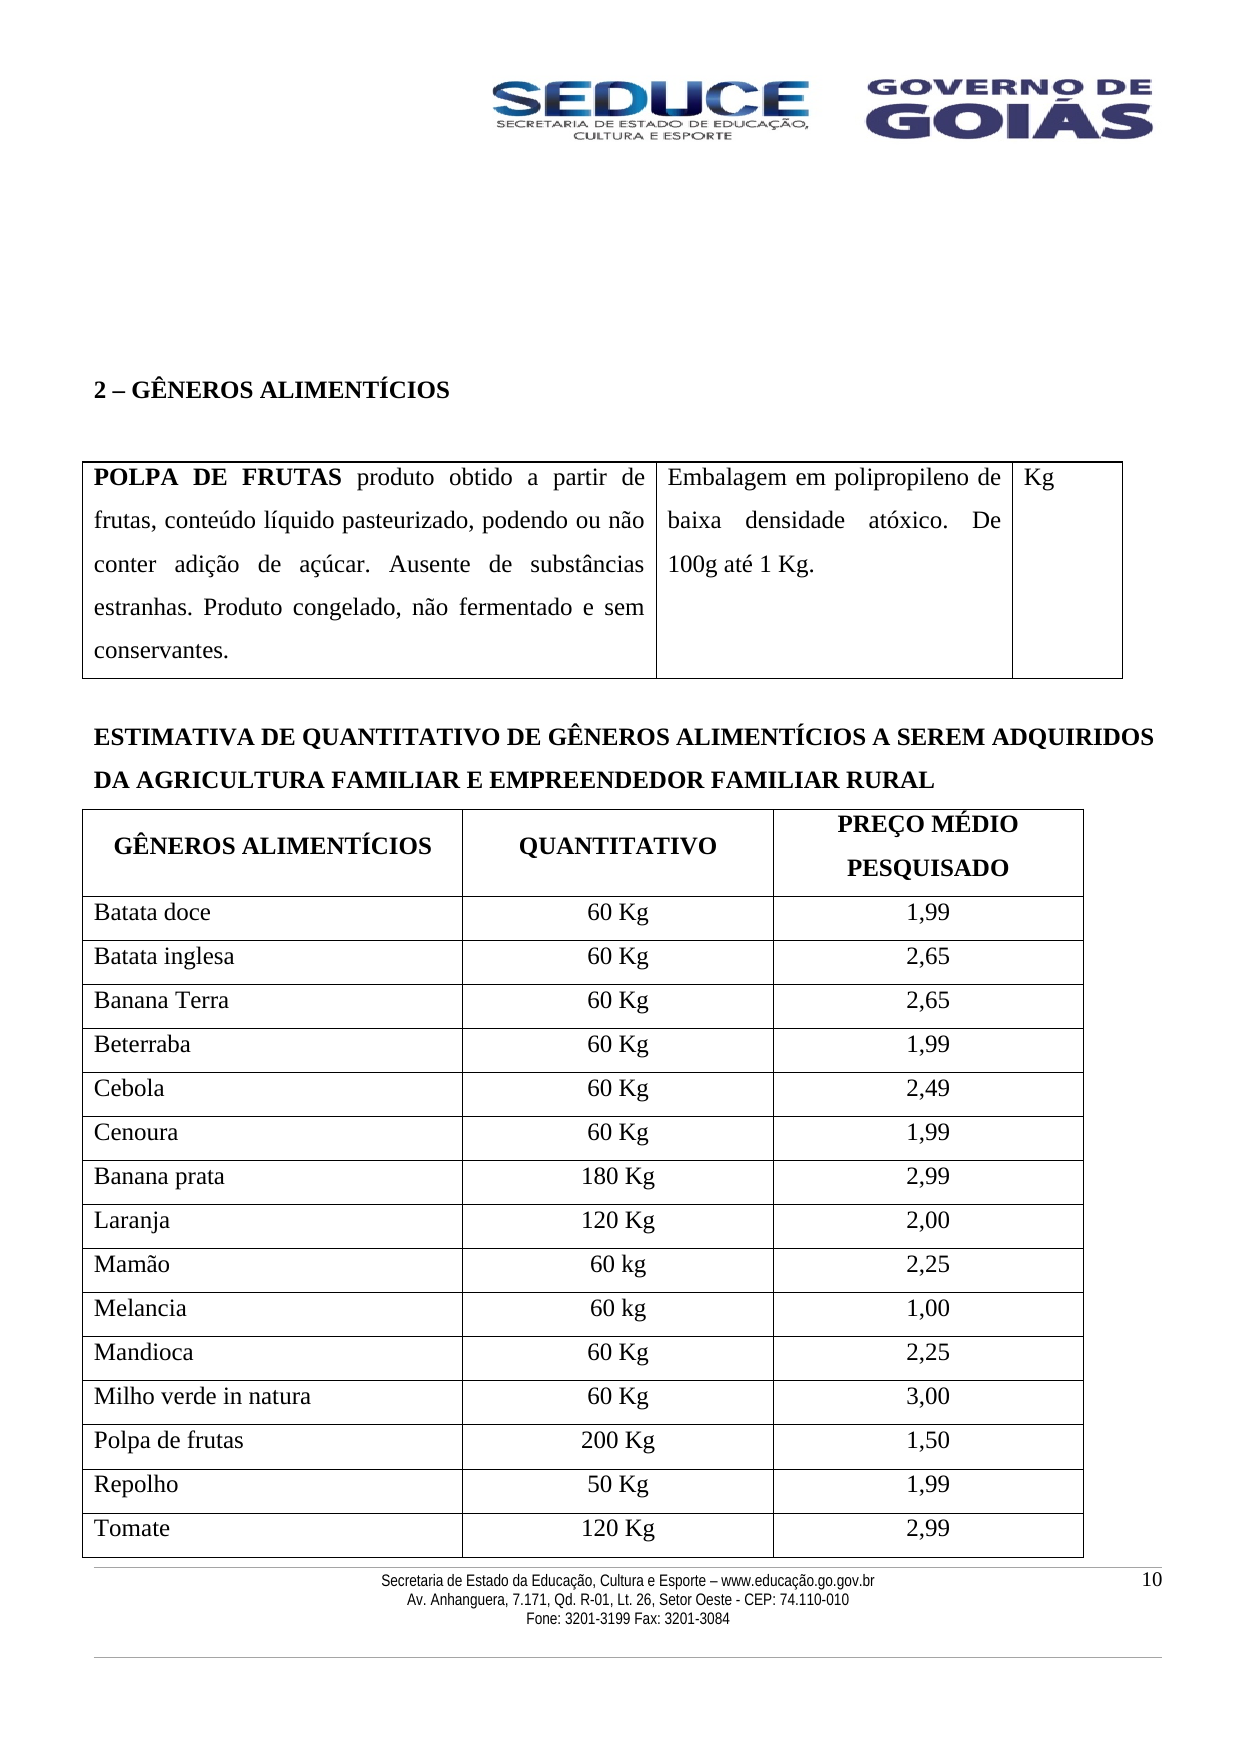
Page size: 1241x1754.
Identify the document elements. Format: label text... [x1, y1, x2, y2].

table_cell 2,25 [774, 1249, 1083, 1292]
table_cell 2,99 [774, 1161, 1083, 1204]
table_header POLPA DE FRUTAS produto obtido a partir de frutas, conteúdo líquido pasteurizado, podendo ou não conter adição de açúcar. Ausente de substâncias estranhas. Produto congelado, não fermentado e sem conservantes. [83, 463, 656, 678]
table_cell 2,25 [774, 1337, 1083, 1380]
table_cell 2,00 [774, 1205, 1083, 1248]
table_cell [463, 1029, 773, 1072]
table_cell [463, 1337, 773, 1380]
table_cell Batata inglesa [83, 941, 462, 984]
table_header QUANTITATIVO [463, 810, 773, 896]
table_cell [463, 1381, 773, 1424]
table_header PREÇO MÉDIO PESQUISADO [774, 810, 1083, 896]
table_cell [463, 1205, 773, 1248]
table_cell 60 kg [463, 1293, 773, 1336]
table_cell Mandioca [83, 1337, 462, 1380]
text 2 – GÊNEROS ALIMENTÍCIOS [94, 375, 1162, 404]
table_cell 3,00 [774, 1381, 1083, 1424]
table_cell Banana prata [83, 1161, 462, 1204]
table_cell Mamão [83, 1249, 462, 1292]
table_cell [463, 1117, 773, 1160]
table_cell 2,65 [774, 985, 1083, 1028]
table_cell [463, 897, 773, 940]
table_cell Tomate [83, 1514, 462, 1557]
table_cell Polpa de frutas [83, 1425, 462, 1468]
table_cell Cenoura [83, 1117, 462, 1160]
table_cell 1,00 [774, 1293, 1083, 1336]
table_cell 1,99 [774, 897, 1083, 940]
table_cell Beterraba [83, 1029, 462, 1072]
table_cell Melancia [83, 1293, 462, 1336]
table_cell [463, 1161, 773, 1204]
table_cell [463, 985, 773, 1028]
table_cell Batata doce [83, 897, 462, 940]
table_cell 2,65 [774, 941, 1083, 984]
table_header Kg [1013, 463, 1122, 678]
table_cell 1,99 [774, 1117, 1083, 1160]
table_cell 1,99 [774, 1470, 1083, 1512]
table_cell [463, 1514, 773, 1557]
table_cell Milho verde in natura [83, 1381, 462, 1424]
text ESTIMATIVA DE QUANTITATIVO DE GÊNEROS ALIMENTÍCIOS A SEREM ADQUIRIDOS DA AGRICULTURA FAMILIAR E EMPREENDEDOR FAMILIAR RURAL [94, 722, 1162, 794]
picture [492, 75, 1163, 146]
table_cell Repolho [83, 1470, 462, 1512]
table_cell 1,99 [774, 1029, 1083, 1072]
table_cell 2,99 [774, 1514, 1083, 1557]
table_cell Banana Terra [83, 985, 462, 1028]
table_cell Laranja [83, 1205, 462, 1248]
table_cell [463, 941, 773, 984]
table_cell 2,49 [774, 1073, 1083, 1116]
table_cell Cebola [83, 1073, 462, 1116]
table_cell [463, 1425, 773, 1468]
table_header GÊNEROS ALIMENTÍCIOS [83, 810, 462, 896]
table_cell 1,50 [774, 1425, 1083, 1468]
table_cell [463, 1470, 773, 1512]
table_cell 60 kg [463, 1249, 773, 1292]
table_cell [463, 1073, 773, 1116]
table_header Embalagem em polipropileno de baixa densidade atóxico. De 100g até . [657, 463, 1012, 678]
